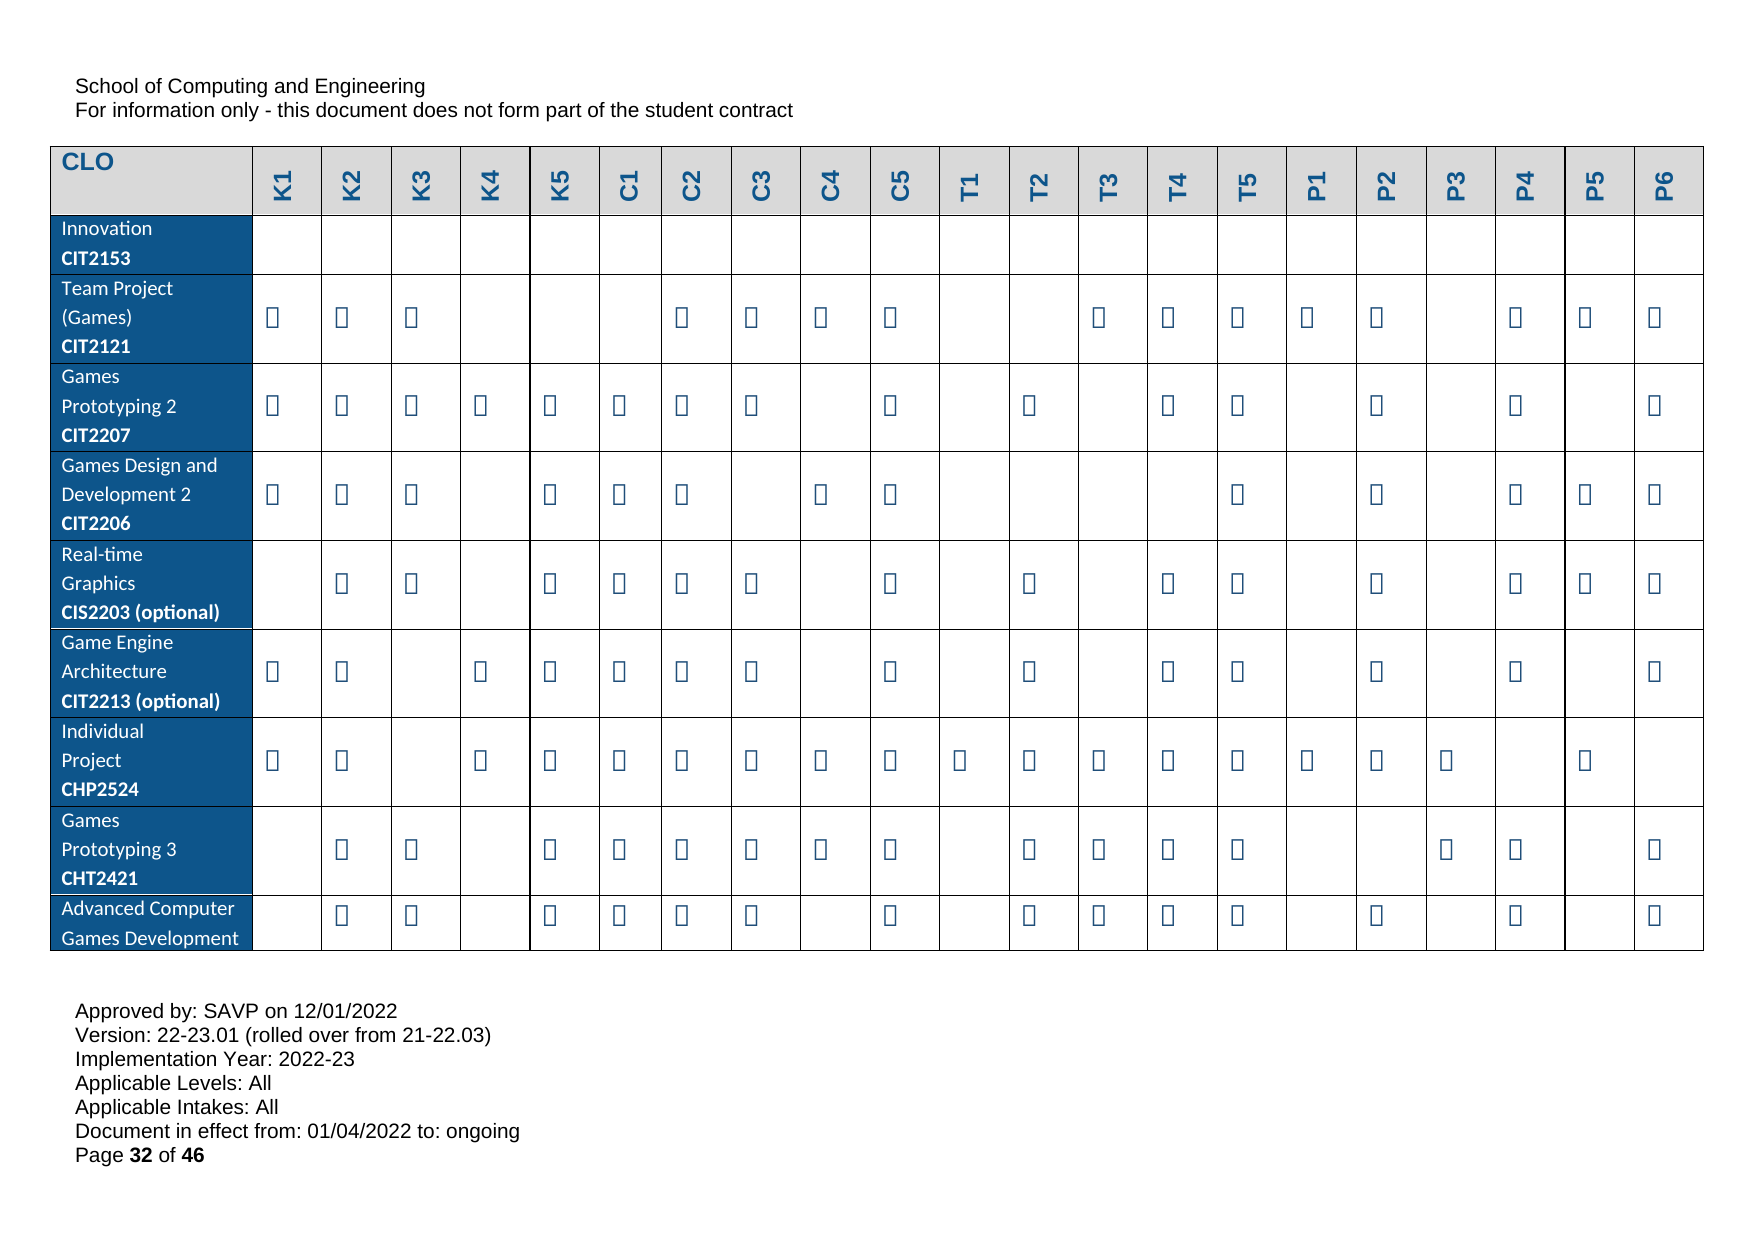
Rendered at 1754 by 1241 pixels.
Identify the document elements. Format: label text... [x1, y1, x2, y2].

table_header C4 [801, 147, 870, 214]
table_cell  [1287, 275, 1356, 363]
table_header K2 [322, 147, 391, 214]
table_cell  [392, 452, 460, 540]
table_cell  [1218, 896, 1286, 950]
table_cell  [1496, 630, 1564, 717]
table_cell  [1218, 541, 1286, 628]
table_cell  [600, 807, 661, 894]
table_cell  [662, 541, 731, 628]
table_cell  [871, 275, 939, 363]
table_cell  [531, 541, 599, 628]
table_cell  [732, 275, 800, 363]
table_cell [392, 630, 460, 717]
table_cell  [1218, 364, 1286, 451]
table_cell [461, 452, 529, 540]
table_cell  [732, 216, 800, 274]
table_cell  [531, 216, 599, 274]
table_header C3 [732, 147, 800, 214]
table_cell  [461, 630, 529, 717]
table_cell  [253, 275, 321, 363]
table_cell  [732, 718, 800, 806]
table_header P3 [1427, 147, 1495, 214]
table_cell [461, 807, 529, 894]
table_cell  [1010, 630, 1078, 717]
table_cell [531, 275, 599, 363]
table_cell  [1635, 807, 1703, 894]
table_cell  [1079, 275, 1147, 363]
table_cell [1427, 896, 1495, 950]
table_cell [940, 896, 1009, 950]
table_cell [940, 807, 1009, 894]
table_cell  [600, 364, 661, 451]
table_cell  [1357, 364, 1426, 451]
table_cell  [322, 630, 391, 717]
table_cell  [1148, 718, 1217, 806]
table_cell [600, 275, 661, 363]
table_cell  [1566, 275, 1634, 363]
table_cell  [871, 896, 939, 950]
table_cell [1566, 807, 1634, 894]
table_cell  [732, 541, 800, 628]
table_cell  [1496, 541, 1564, 628]
table_cell  [1635, 452, 1703, 540]
table_cell  [1635, 630, 1703, 717]
table_cell  [1287, 718, 1356, 806]
table_header T5 [1218, 147, 1286, 214]
table_cell  [600, 452, 661, 540]
table_cell [461, 896, 529, 950]
table_cell [1427, 452, 1495, 540]
table_cell  [1148, 216, 1217, 274]
table_header CLO [51, 147, 252, 214]
table_cell [253, 541, 321, 628]
table_cell  [1357, 275, 1426, 363]
table_cell [1566, 896, 1634, 950]
table_cell  [1496, 364, 1564, 451]
table_cell  [600, 718, 661, 806]
table_cell Games Prototyping 3 CHT2421 [51, 807, 252, 894]
table_cell [940, 541, 1009, 628]
table_cell [392, 718, 460, 806]
table_cell  [662, 718, 731, 806]
table_cell  [1079, 718, 1147, 806]
table_cell  [322, 452, 391, 540]
table_cell Individual Project CHP2524 [51, 718, 252, 806]
table_header K1 [253, 147, 321, 214]
table_cell  [461, 364, 529, 451]
table_cell  [1079, 896, 1147, 950]
table_cell [1427, 364, 1495, 451]
table_cell  [662, 630, 731, 717]
table_cell [1287, 364, 1356, 451]
table_cell [461, 541, 529, 628]
table_cell  [732, 807, 800, 894]
table_cell  [1218, 630, 1286, 717]
table_cell  [662, 275, 731, 363]
table_header T1 [940, 147, 1009, 214]
table_header T3 [1079, 147, 1147, 214]
table_cell [732, 452, 800, 540]
table_cell  [600, 896, 661, 950]
table_cell  [600, 541, 661, 628]
table_cell Games Design and Development 2 CIT2206 [51, 452, 252, 540]
table_cell  [1010, 718, 1078, 806]
table_cell  [1357, 630, 1426, 717]
table_cell [940, 630, 1009, 717]
table_cell  [940, 216, 1009, 274]
table_cell  [322, 807, 391, 894]
table_header P5 [1566, 147, 1634, 214]
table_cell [51, 896, 252, 950]
table_header P6 [1635, 147, 1703, 214]
table_cell  [253, 630, 321, 717]
table_cell Games Prototyping 2 CIT2207 [51, 364, 252, 451]
table_cell  [801, 718, 870, 806]
table_cell  [1496, 807, 1564, 894]
table_cell  [1496, 275, 1564, 363]
table_cell Real-time Graphics CIS2203 (optional) [51, 541, 252, 628]
table_cell  [253, 452, 321, 540]
table_cell  [1148, 364, 1217, 451]
table_cell [1079, 452, 1147, 540]
table_cell  [662, 216, 731, 274]
table_cell  [322, 275, 391, 363]
table_cell [940, 452, 1009, 540]
table_cell [1427, 541, 1495, 628]
table_cell  [1566, 718, 1634, 806]
table_cell [1566, 364, 1634, 451]
table_cell  [1010, 364, 1078, 451]
table_cell  [322, 718, 391, 806]
table_cell  [1148, 275, 1217, 363]
table_header P2 [1357, 147, 1426, 214]
table_cell  [1079, 216, 1147, 274]
table_header P4 [1496, 147, 1564, 214]
table_cell [1357, 807, 1426, 894]
table_cell  [1218, 807, 1286, 894]
table_cell  [531, 630, 599, 717]
table_cell [1566, 630, 1634, 717]
table_cell  [600, 216, 661, 274]
table_cell  [392, 364, 460, 451]
table_cell  [732, 896, 800, 950]
table_cell  [322, 364, 391, 451]
table_cell  [392, 807, 460, 894]
table_cell  [600, 630, 661, 717]
table_cell  [1357, 541, 1426, 628]
table_cell  [322, 216, 391, 274]
table_cell  [732, 364, 800, 451]
table_header C5 [871, 147, 939, 214]
table_cell  [801, 452, 870, 540]
table_cell  [801, 275, 870, 363]
table_cell [1496, 216, 1564, 274]
table_cell  [1566, 541, 1634, 628]
table_cell  [1010, 541, 1078, 628]
table_cell [1079, 630, 1147, 717]
table_cell  [1148, 896, 1217, 950]
table_cell  [1218, 452, 1286, 540]
table_cell  [531, 807, 599, 894]
table_cell  [662, 896, 731, 950]
table_cell  [940, 718, 1009, 806]
table_header C2 [662, 147, 731, 214]
table_cell  [1427, 718, 1495, 806]
table_cell [1287, 896, 1356, 950]
table_cell  [1010, 807, 1078, 894]
table_cell  [1148, 630, 1217, 717]
table_cell  [662, 364, 731, 451]
table_cell  [392, 541, 460, 628]
table_cell  [1148, 807, 1217, 894]
table_cell [801, 541, 870, 628]
table_cell [1010, 275, 1078, 363]
table_cell  [1496, 896, 1564, 950]
table_cell  [871, 452, 939, 540]
table_cell  [801, 807, 870, 894]
table_cell [1079, 364, 1147, 451]
table_cell  [871, 718, 939, 806]
table_cell  [531, 718, 599, 806]
table_cell  [1566, 216, 1634, 274]
table_header C1 [600, 147, 661, 214]
table_cell [253, 896, 321, 950]
table_cell Team Project (Games) CIT2121 [51, 275, 252, 363]
table_cell [801, 630, 870, 717]
table_cell [253, 807, 321, 894]
table_cell [1427, 275, 1495, 363]
table_cell  [662, 452, 731, 540]
table_header K4 [461, 147, 529, 214]
table_cell  [1566, 452, 1634, 540]
table_header T2 [1010, 147, 1078, 214]
table_cell  [801, 216, 870, 274]
table_cell  [1635, 896, 1703, 950]
table_cell  [871, 541, 939, 628]
table_cell  [871, 807, 939, 894]
table_cell [1010, 452, 1078, 540]
table_cell  [392, 275, 460, 363]
table_cell [1148, 452, 1217, 540]
table_cell [1287, 452, 1356, 540]
table_cell  [1427, 216, 1495, 274]
table_cell  [253, 216, 321, 274]
table_cell  [732, 630, 800, 717]
table_cell  [1010, 896, 1078, 950]
table_cell [1287, 541, 1356, 628]
table_cell  [392, 896, 460, 950]
table_cell [1496, 718, 1564, 806]
table_cell  [1357, 896, 1426, 950]
table_cell  [1148, 541, 1217, 628]
table_cell [801, 896, 870, 950]
table_header K5 [531, 147, 599, 214]
table_cell Game Engine Architecture CIT2213 (optional) [51, 630, 252, 717]
table_cell  [1010, 216, 1078, 274]
table_cell  [871, 364, 939, 451]
table_cell  [1635, 275, 1703, 363]
table_cell [1427, 630, 1495, 717]
table_cell Games Design Innovation CIT2153 [51, 216, 252, 274]
table_cell  [1357, 718, 1426, 806]
table_cell  [1218, 275, 1286, 363]
table_cell [1635, 718, 1703, 806]
table_cell [1287, 807, 1356, 894]
table_cell  [1427, 807, 1495, 894]
table_cell [1079, 541, 1147, 628]
table_cell [940, 364, 1009, 451]
table_cell  [662, 807, 731, 894]
table_header P1 [1287, 147, 1356, 214]
table_cell  [1496, 452, 1564, 540]
table_cell  [322, 541, 391, 628]
table_cell  [1218, 216, 1286, 274]
table_header K3 [392, 147, 460, 214]
table_header T4 [1148, 147, 1217, 214]
table_cell [392, 216, 460, 274]
table_cell [940, 275, 1009, 363]
table_cell [1635, 216, 1703, 274]
table_cell [461, 275, 529, 363]
table_cell  [1287, 216, 1356, 274]
table_cell [801, 364, 870, 451]
table_cell  [1357, 216, 1426, 274]
table_cell  [253, 718, 321, 806]
table_cell  [531, 452, 599, 540]
table_cell  [1357, 452, 1426, 540]
table_cell  [1218, 718, 1286, 806]
table_cell  [1079, 807, 1147, 894]
table_cell  [1635, 541, 1703, 628]
table_cell  [461, 718, 529, 806]
table_cell  [1635, 364, 1703, 451]
table_cell  [461, 216, 529, 274]
table_cell  [322, 896, 391, 950]
table_cell  [531, 364, 599, 451]
table_cell [1287, 630, 1356, 717]
table_cell  [531, 896, 599, 950]
table_cell  [253, 364, 321, 451]
table_cell  [871, 630, 939, 717]
table_cell  [871, 216, 939, 274]
